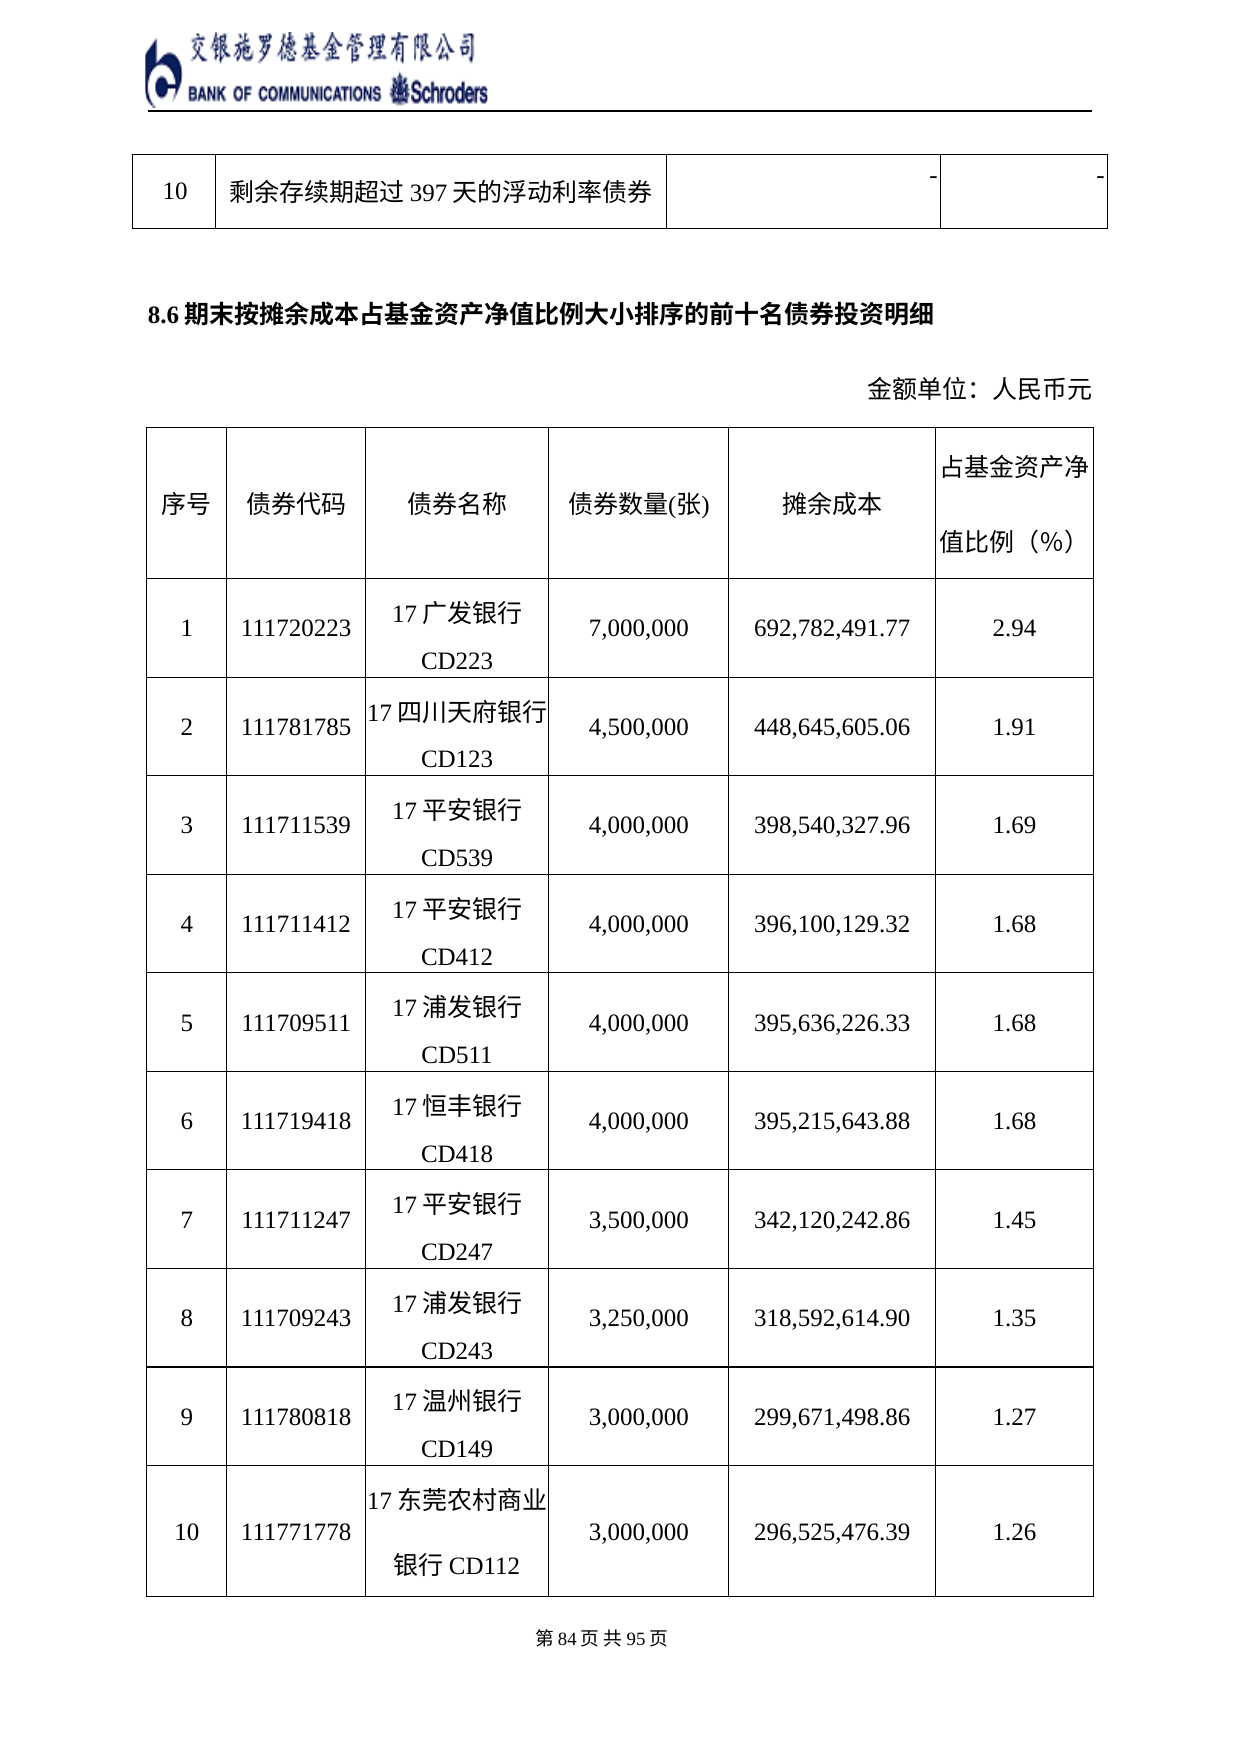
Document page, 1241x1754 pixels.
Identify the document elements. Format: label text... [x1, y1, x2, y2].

table_cell 111711412 [227, 875, 365, 972]
table_cell 17浦发银行CD243 [366, 1269, 548, 1366]
table_cell 1.69 [936, 776, 1093, 874]
table_cell 4,000,000 [549, 776, 728, 874]
table_cell 395,215,643.88 [729, 1072, 935, 1169]
table_cell 2 [147, 678, 226, 775]
table_cell 3 [147, 776, 226, 874]
table_cell 342,120,242.86 [729, 1170, 935, 1268]
table_header 债券数量(张) [549, 428, 728, 578]
table_cell 4,500,000 [549, 678, 728, 775]
table_cell 2.94 [936, 579, 1093, 677]
table_cell 1.68 [936, 973, 1093, 1071]
table_cell 17东莞农村商业银行CD112 [366, 1466, 548, 1596]
table_cell 296,525,476.39 [729, 1466, 935, 1596]
table_cell 17浦发银行CD511 [366, 973, 548, 1071]
table_cell 7 [147, 1170, 226, 1268]
table_cell 17温州银行CD149 [366, 1368, 548, 1465]
table_cell 448,645,605.06 [729, 678, 935, 775]
table_cell 398,540,327.96 [729, 776, 935, 874]
table_cell 17平安银行CD539 [366, 776, 548, 874]
table_cell 17四川天府银行CD123 [366, 678, 548, 775]
table_cell 111711539 [227, 776, 365, 874]
picture [145, 32, 488, 108]
table_cell 1.27 [936, 1368, 1093, 1465]
table_cell 3,000,000 [549, 1368, 728, 1465]
table_cell 10 [133, 155, 215, 228]
table_cell 4 [147, 875, 226, 972]
table_cell 17广发银行CD223 [366, 579, 548, 677]
table_cell 111711247 [227, 1170, 365, 1268]
table_cell 7,000,000 [549, 579, 728, 677]
table_cell 17恒丰银行CD418 [366, 1072, 548, 1169]
table_cell 111719418 [227, 1072, 365, 1169]
table_cell 1 [147, 579, 226, 677]
table_cell 5 [147, 973, 226, 1071]
text 金额单位：人民币元 [149, 355, 1092, 420]
table_cell 692,782,491.77 [729, 579, 935, 677]
table_header 债券名称 [366, 428, 548, 578]
table_cell 6 [147, 1072, 226, 1169]
table_cell 8 [147, 1269, 226, 1366]
table_cell 3,000,000 [549, 1466, 728, 1596]
table_cell - [667, 155, 940, 228]
table_cell 10 [147, 1466, 226, 1596]
table_cell 1.26 [936, 1466, 1093, 1596]
table_cell 111709511 [227, 973, 365, 1071]
table_cell 4,000,000 [549, 973, 728, 1071]
table_header 序号 [147, 428, 226, 578]
table_cell 111780818 [227, 1368, 365, 1465]
table_cell 1.68 [936, 1072, 1093, 1169]
table_cell 3,250,000 [549, 1269, 728, 1366]
table_cell 395,636,226.33 [729, 973, 935, 1071]
table_cell 17平安银行CD247 [366, 1170, 548, 1268]
table_cell 1.45 [936, 1170, 1093, 1268]
table_cell - [941, 155, 1107, 228]
table_cell 318,592,614.90 [729, 1269, 935, 1366]
table_cell 9 [147, 1368, 226, 1465]
table_cell 111781785 [227, 678, 365, 775]
table_cell 1.91 [936, 678, 1093, 775]
table_cell 111720223 [227, 579, 365, 677]
table_cell 剩余存续期超过397天的浮动利率债券 [216, 155, 666, 228]
table_cell 111709243 [227, 1269, 365, 1366]
table_cell 3,500,000 [549, 1170, 728, 1268]
table_cell 1.35 [936, 1269, 1093, 1366]
table_cell 4,000,000 [549, 1072, 728, 1169]
table_cell 299,671,498.86 [729, 1368, 935, 1465]
table_cell 396,100,129.32 [729, 875, 935, 972]
table_cell 111771778 [227, 1466, 365, 1596]
table_cell 17平安银行CD412 [366, 875, 548, 972]
table_cell 1.68 [936, 875, 1093, 972]
table_cell 4,000,000 [549, 875, 728, 972]
table_header 占基金资产净 值比例（％） [936, 428, 1093, 578]
table_header 债券代码 [227, 428, 365, 578]
subtitle 8.6期末按摊余成本占基金资产净值比例大小排序的前十名债券投资明细 [148, 280, 1092, 345]
table_header 摊余成本 [729, 428, 935, 578]
